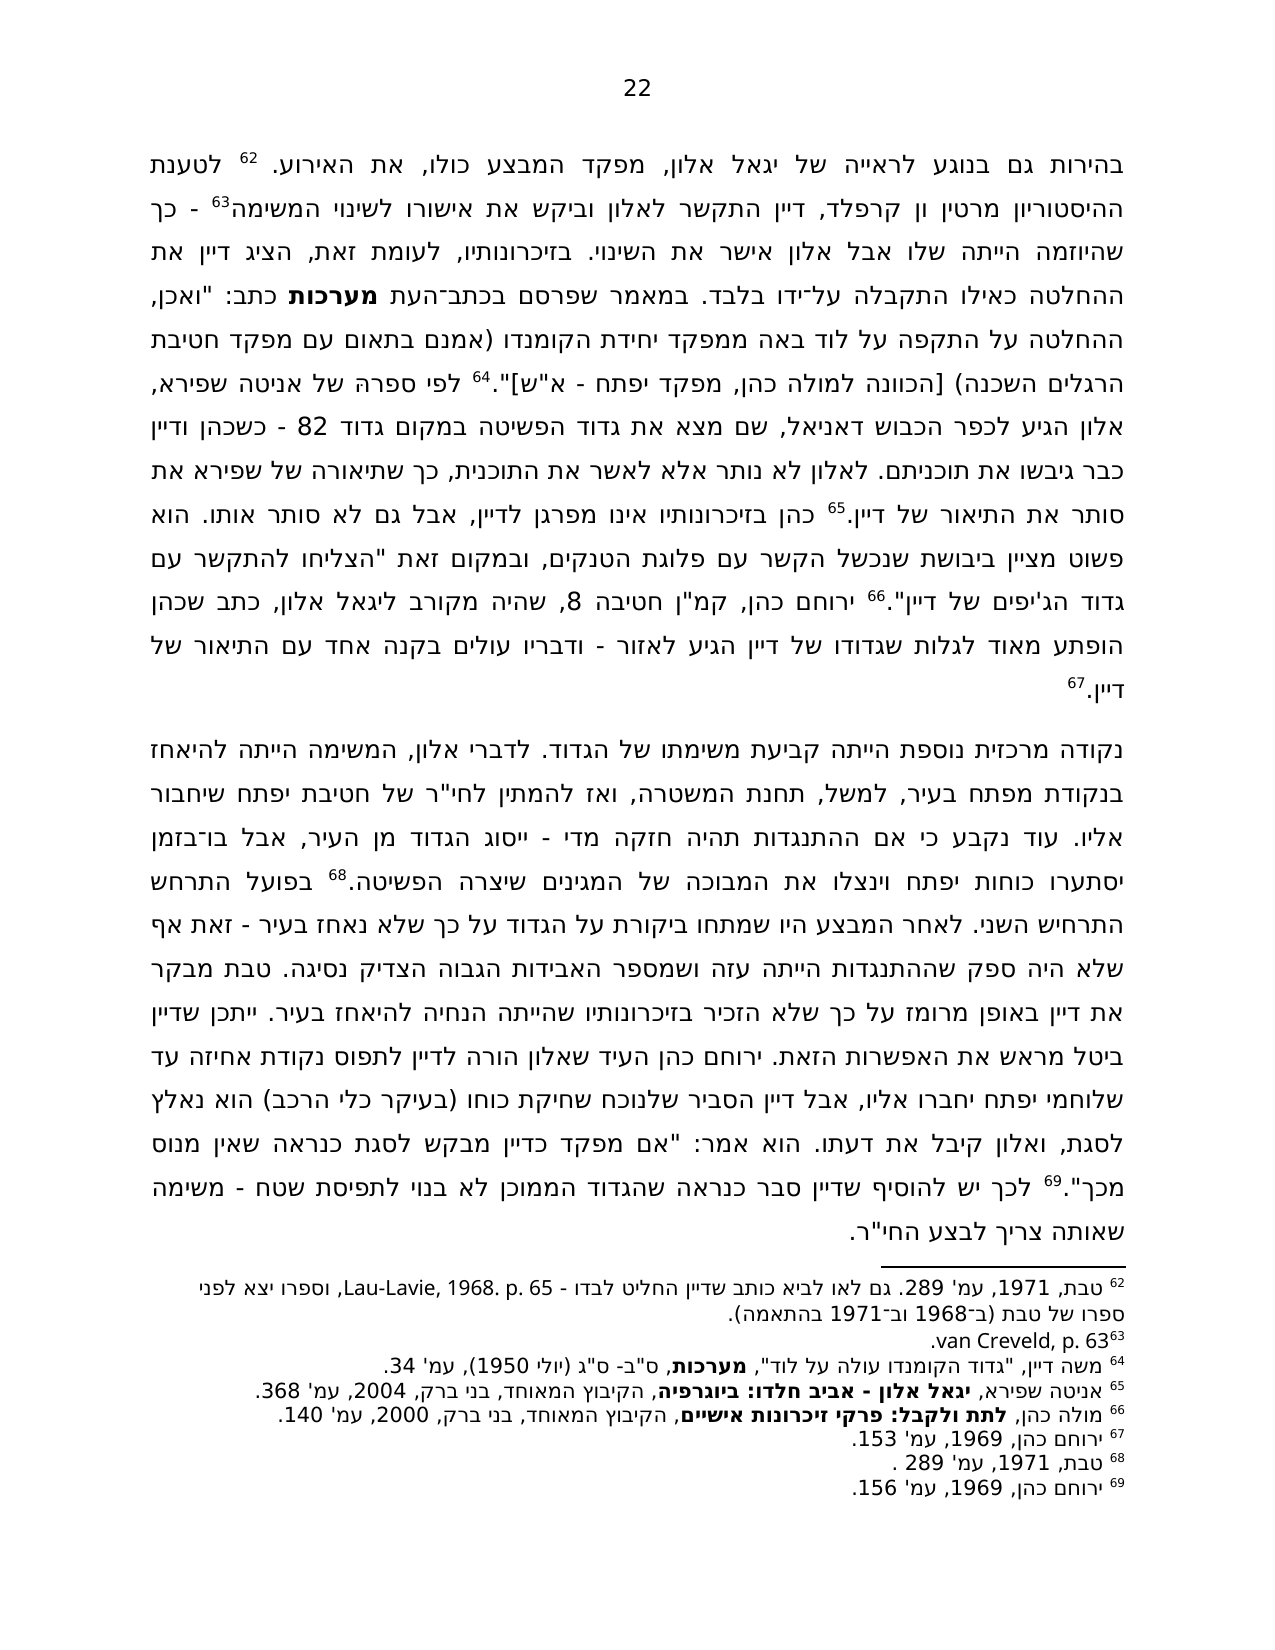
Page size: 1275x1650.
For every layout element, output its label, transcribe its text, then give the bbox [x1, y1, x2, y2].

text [150, 150, 1125, 704]
text נקודה מרכזית נוספת הייתה קביעת משימתו של הגדוד. לדברי אלון, המשימה הייתה להיאחז בנקודת מפתח בעיר, למשל, תחנת המשטרה, ואז להמתין לחי"ר של חטיבת יפתח שיחבור אליו. עוד נקבע כי אם ההתנגדות תהיה חזקה מדי - ייסוג הגדוד מן העיר, אבל בו־בזמן יסתערו כוחות יפתח וינצלו את המבוכה של המגינים שיצרה הפשיטה. בפועל התרחש התרחיש השני. לאחר המבצע היו שמתחו ביקורת על הגדוד על כך שלא נאחז בעיר - זאת אף שלא היה ספק שההתנגדות הייתה עזה ושמספר האבידות הגבוה הצדיק נסיגה. טבת מבקר את דיין באופן מרומז על כך שלא הזכיר בזיכרונותיו שהייתה הנחיה להיאחז בעיר. ייתכן שדיין ביטל מראש את האפשרות הזאת. ירוחם כהן העיד שאלון הורה לדיין לתפוס נקודת אחיזה עד שלוחמי יפתח יחברו אליו, אבל דיין הסביר שלנוכח שחיקת כוחו (בעיקר כלי הרכב) הוא נאלץ לסגת, ואלון קיבל את דעתו. הוא אמר: "אם מפקד כדיין מבקש לסגת כנראה שאין מנוס מכך". לכך יש להוסיף שדיין סבר כנראה שהגדוד הממוכן לא בנוי לתפיסת שטח - משימה שאותה צריך לבצע החי"ר. [150, 735, 1125, 1246]
